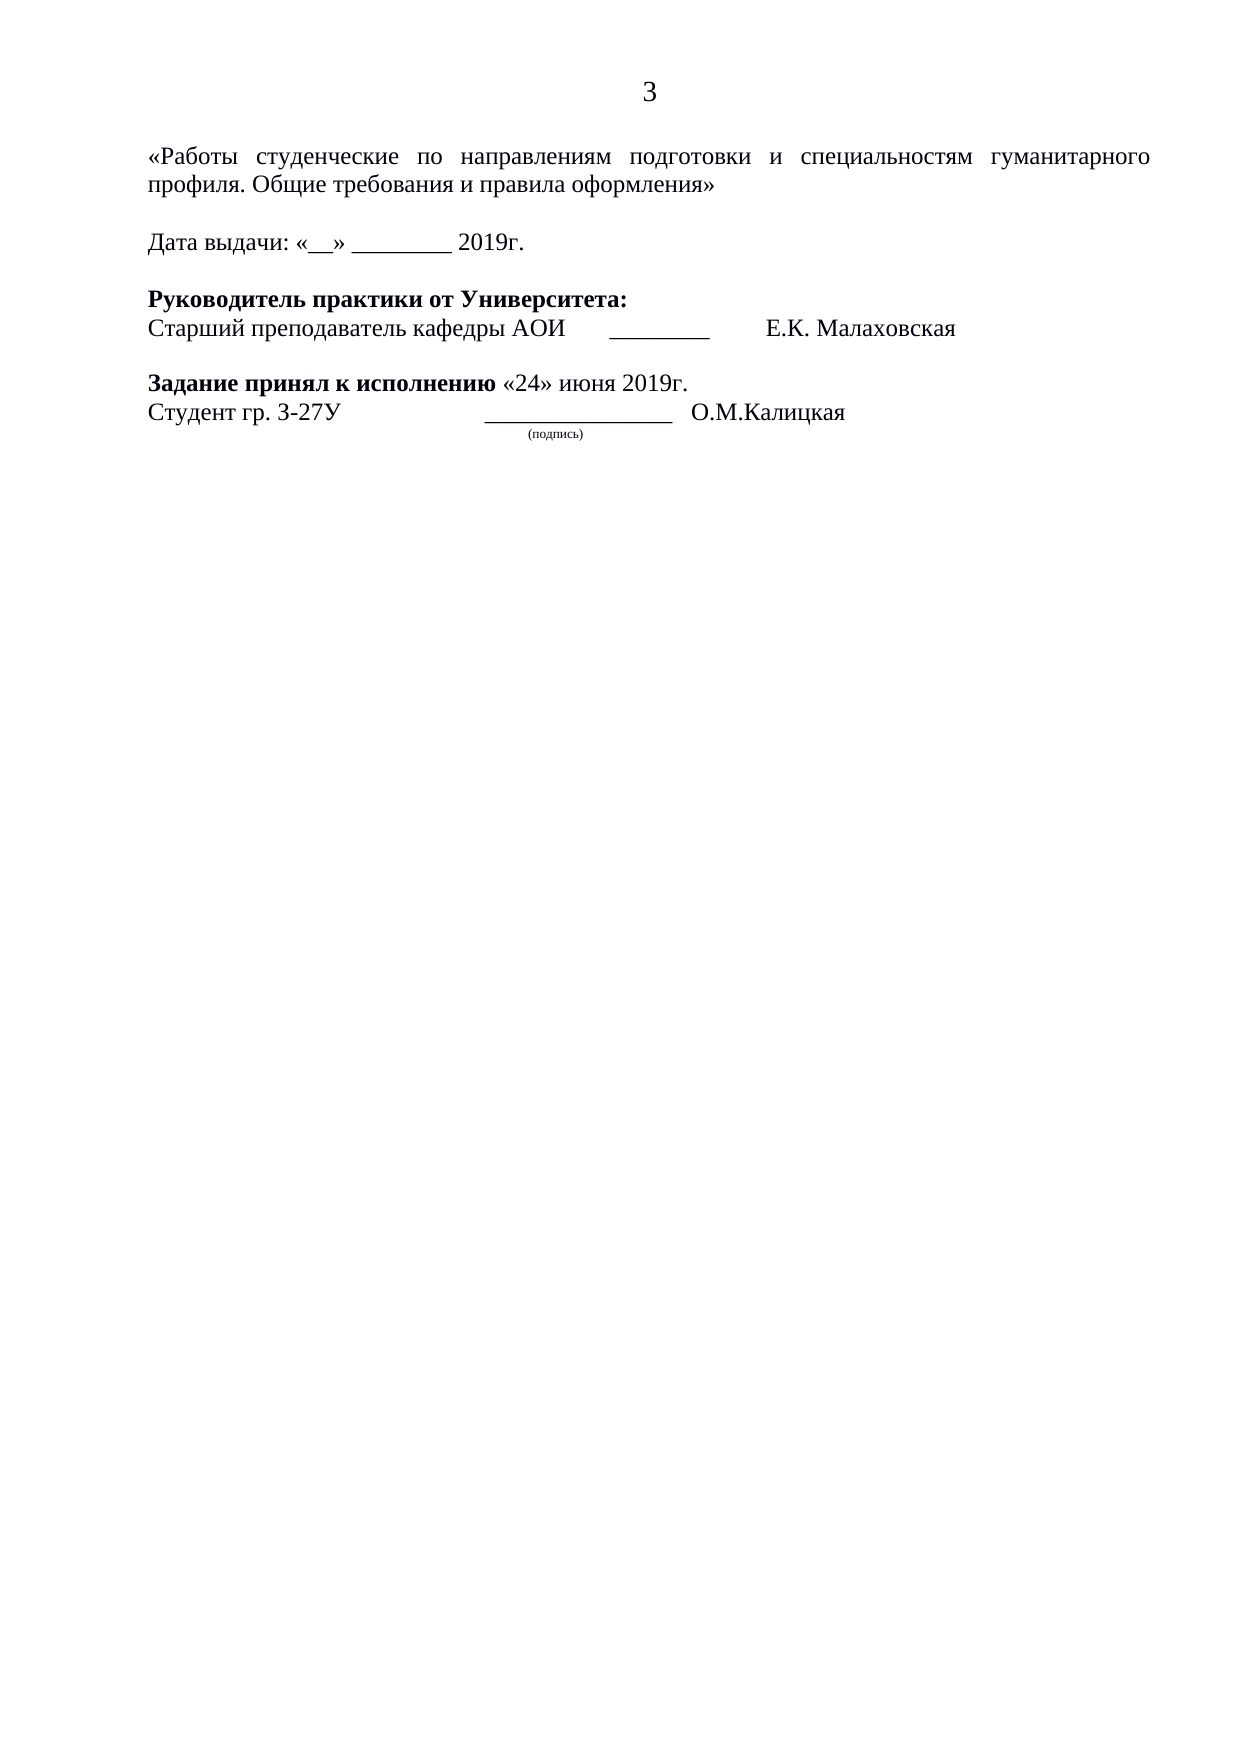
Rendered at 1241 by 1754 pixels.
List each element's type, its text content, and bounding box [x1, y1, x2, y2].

text (подпись) [148, 426, 1152, 452]
text Руководитель практики от Университета: [148, 284, 1152, 313]
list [148, 141, 1152, 198]
text Дата выдачи: «__» ________ 2019г. [148, 227, 1152, 256]
text Студент гр. З-27У _______________ О.М.Калицкая [148, 397, 1152, 426]
text Старший преподаватель кафедры АОИ ________ Е.К. Малаховская [148, 313, 1152, 342]
text Задание принял к исполнению «24» июня 2019г. [148, 368, 1152, 397]
